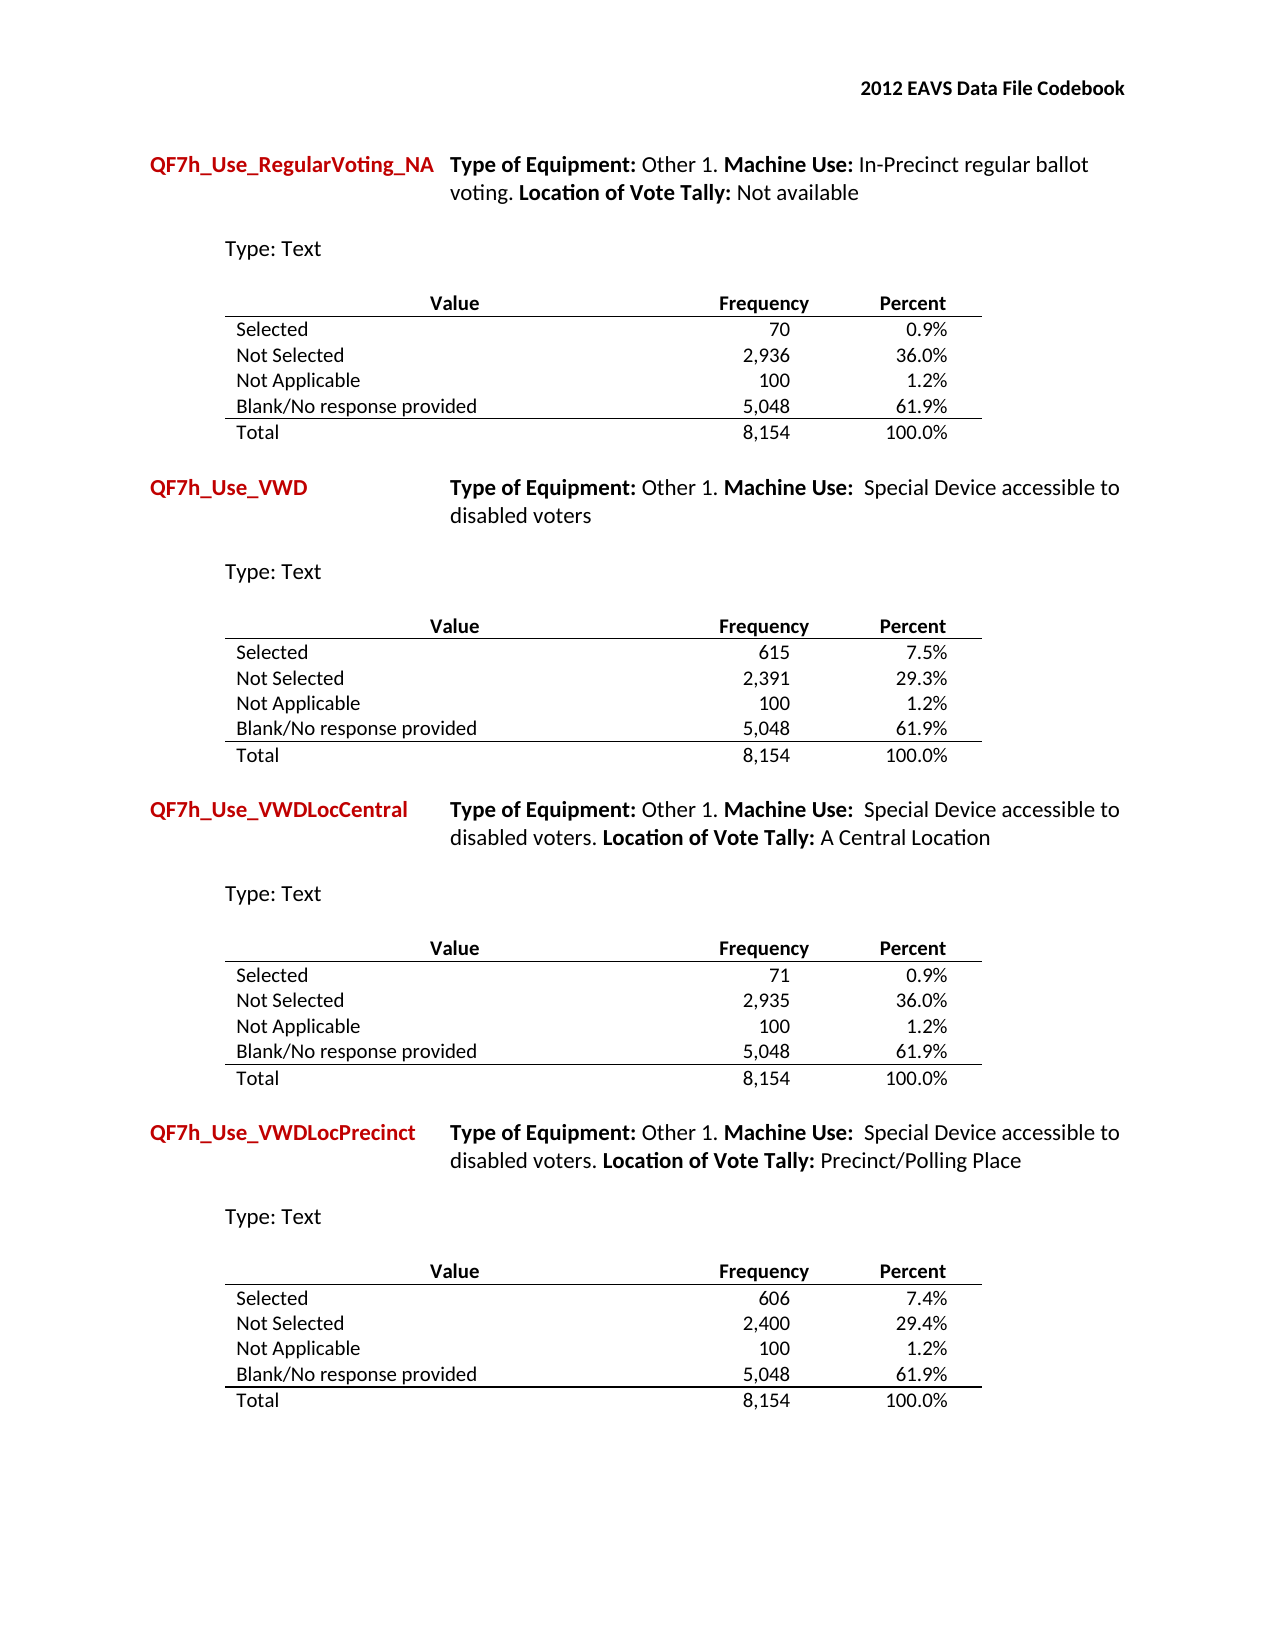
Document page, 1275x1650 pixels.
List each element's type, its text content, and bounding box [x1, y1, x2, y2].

text QF7h_Use_VWDLocPrecinct Type of Equipment: Other 1. Machine Use: Special Device accessible to disabled voters. Location of Vote Tally: Precinct/Polling Place [150, 1118, 1125, 1174]
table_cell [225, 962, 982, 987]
text QF7h_Use_VWD Type of Equipment: Other 1. Machine Use: Special Device accessible to disabled voters [150, 473, 1125, 529]
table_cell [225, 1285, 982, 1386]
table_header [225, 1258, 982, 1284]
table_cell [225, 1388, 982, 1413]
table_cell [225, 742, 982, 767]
text Type: Text [225, 557, 1125, 585]
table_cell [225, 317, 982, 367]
text QF7h_Use_VWDLocCentral Type of Equipment: Other 1. Machine Use: Special Device accessible to disabled voters. Location of Vote Tally: A Central Location [150, 795, 1125, 851]
text Type: Text [225, 1202, 1125, 1230]
text QF7h_Use_RegularVoting_NA Type of Equipment: Other 1. Machine Use: In-Precinct regular ballot voting. Location of Vote Tally: Not available [150, 150, 1125, 206]
text Type: Text [225, 234, 1125, 262]
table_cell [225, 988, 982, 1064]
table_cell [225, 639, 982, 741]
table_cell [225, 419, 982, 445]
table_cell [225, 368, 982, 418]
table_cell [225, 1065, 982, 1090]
text Type: Text [225, 879, 1125, 907]
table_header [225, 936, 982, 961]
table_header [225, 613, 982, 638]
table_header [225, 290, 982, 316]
